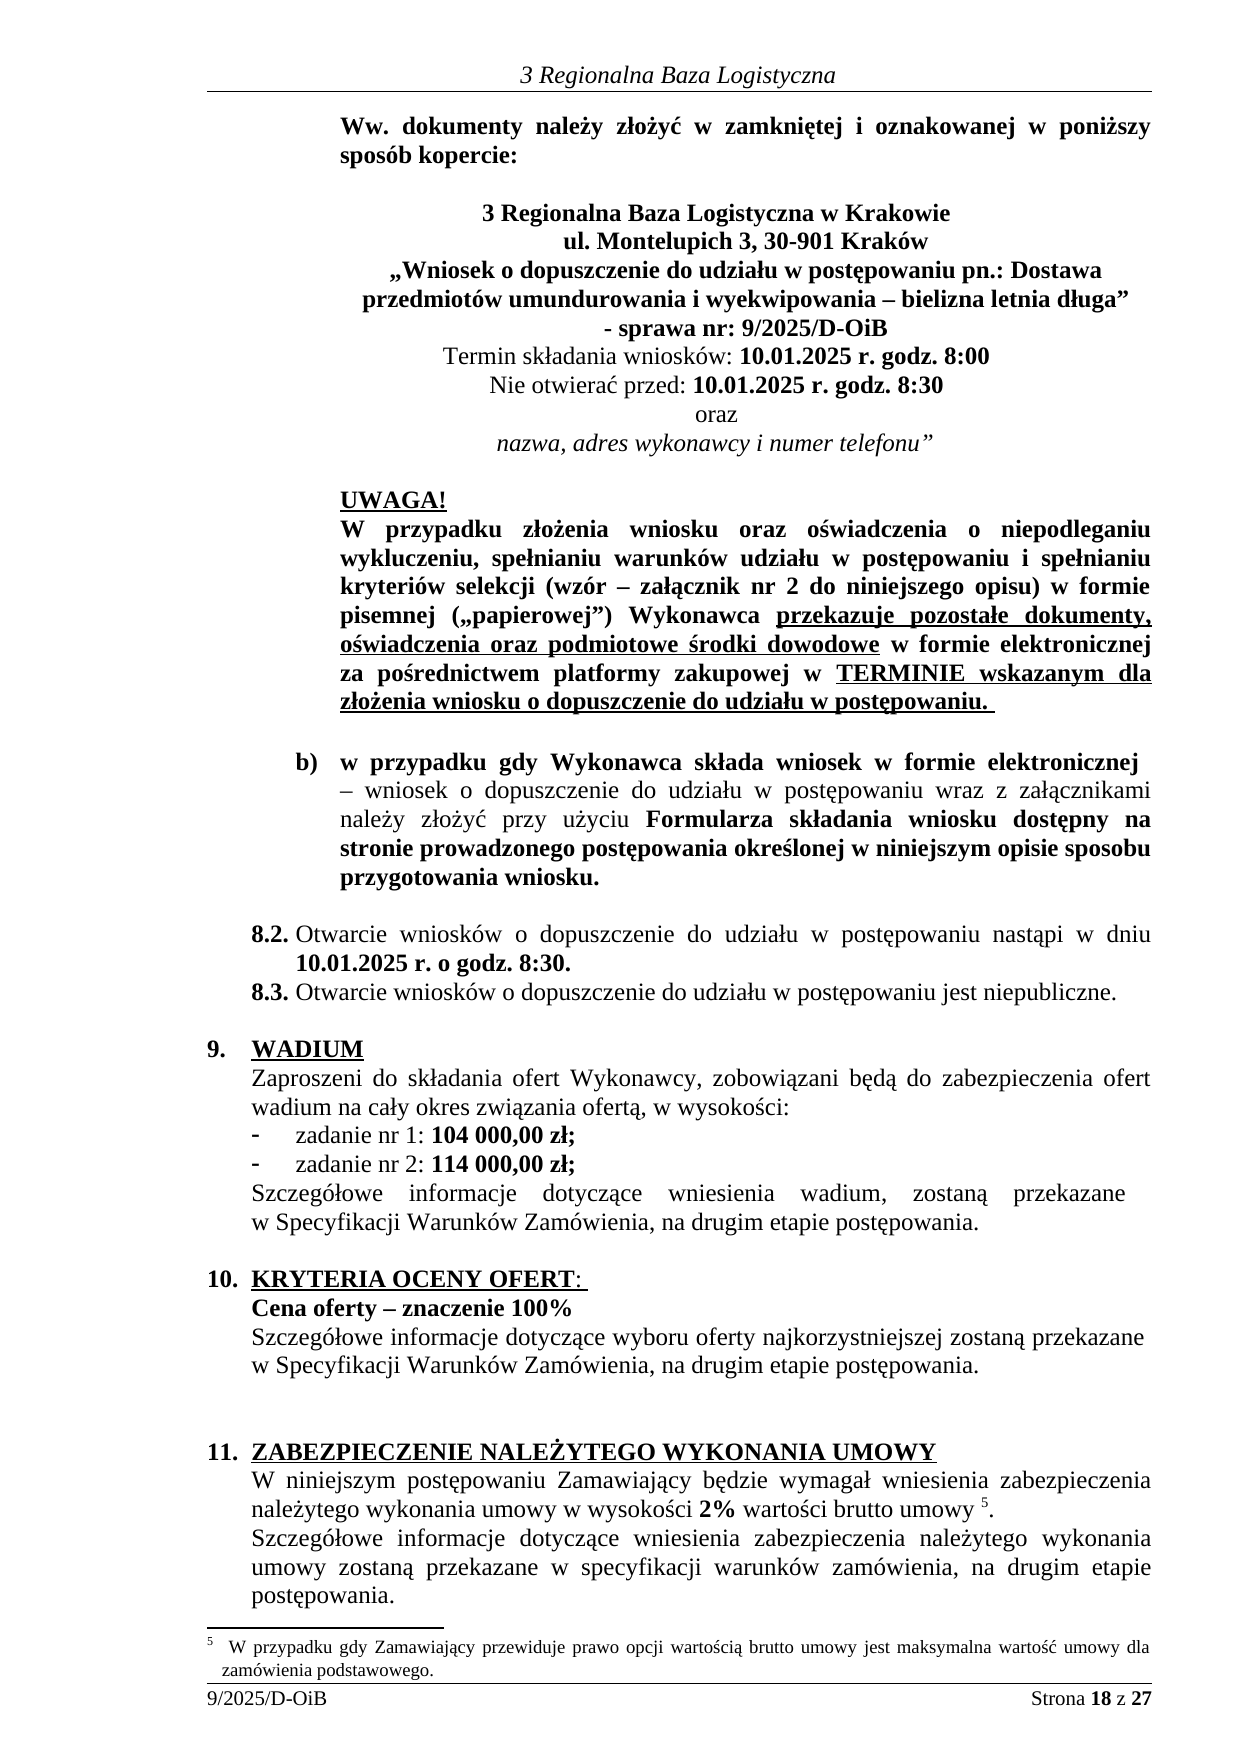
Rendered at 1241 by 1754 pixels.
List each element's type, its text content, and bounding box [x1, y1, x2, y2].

text UWAGA! [340, 485, 1152, 514]
text Szczegółowe informacje dotyczące wniesienia wadium, zostaną przekazane w Specyfikacji Warunków Zamówienia, na drugim etapie postępowania. [251, 1178, 1152, 1236]
list WADIUM [207, 1034, 1152, 1063]
list Otwarcie wniosków o dopuszczenie do udziału w postępowaniu nastąpi w dniu 10.01.2025 r. o godz. 8:30. [251, 919, 1152, 977]
text „Wniosek o dopuszczenie do udziału w postępowaniu pn.: Dostawa przedmiotów umundurowania i wyekwipowania – bielizna letnia długa” [340, 255, 1152, 313]
list zadanie nr 2: 114 000,00 zł; [251, 1149, 1152, 1178]
list zadanie nr 1: 104 000,00 zł; [251, 1121, 1152, 1149]
text Cena oferty – znaczenie 100% [251, 1293, 1152, 1322]
text 3 Regionalna Baza Logistyczna w Krakowie [281, 198, 1152, 226]
text Zaproszeni do składania ofert Wykonawcy, zobowiązani będą do zabezpieczenia ofert wadium na cały okres związania ofertą, w wysokości: [251, 1063, 1152, 1121]
text Nie otwierać przed: 10.01.2025 r. godz. 8:30 [281, 370, 1152, 399]
list w przypadku gdy Wykonawca składa wniosek w formie elektronicznej – wniosek o dopuszczenie do udziału w postępowaniu wraz z załącznikami należy złożyć przy użyciu Formularza składania wniosku dostępny na stronie prowadzonego postępowania określonej w niniejszym opisie sposobu przygotowania wniosku. [295, 747, 1152, 891]
text W niniejszym postępowaniu Zamawiający będzie wymagał wniesienia zabezpieczenia należytego wykonania umowy w wysokości 2% wartości brutto umowy . [251, 1466, 1152, 1523]
text ul. Montelupich 3, 30-901 Kraków [340, 226, 1152, 255]
list Ww. dokumenty należy złożyć w zamkniętej i oznakowanej w poniższy sposób kopercie: [340, 111, 1152, 169]
text Szczegółowe informacje dotyczące wyboru oferty najkorzystniejszej zostaną przekazane w Specyfikacji Warunków Zamówienia, na drugim etapie postępowania. [251, 1322, 1152, 1379]
text W przypadku złożenia wniosku oraz oświadczenia o niepodleganiu wykluczeniu, spełnianiu warunków udziału w postępowaniu i spełnianiu kryteriów selekcji (wzór – załącznik nr 2 do niniejszego opisu) w formie pisemnej („papierowej”) Wykonawca przekazuje pozostałe dokumenty, oświadczenia oraz podmiotowe środki dowodowe w formie elektronicznej za pośrednictwem platformy zakupowej w TERMINIE wskazanym dla złożenia wniosku o dopuszczenie do udziału w postępowaniu. [340, 514, 1152, 715]
text Termin składania wniosków: 10.01.2025 r. godz. 8:00 [281, 341, 1152, 370]
list KRYTERIA OCENY OFERT: [207, 1264, 1152, 1293]
list Otwarcie wniosków o dopuszczenie do udziału w postępowaniu jest niepubliczne. [251, 977, 1152, 1006]
text - sprawa nr: 9/2025/D-OiB [340, 313, 1152, 341]
list Szczegółowe informacje dotyczące wniesienia zabezpieczenia należytego wykonania umowy zostaną przekazane w specyfikacji warunków zamówienia, na drugim etapie postępowania. [251, 1523, 1152, 1609]
text nazwa, adres wykonawcy i numer telefonu” [281, 428, 1152, 456]
text oraz [281, 399, 1152, 428]
list ZABEZPIECZENIE NALEŻYTEGO WYKONANIA UMOWY [207, 1437, 1152, 1466]
